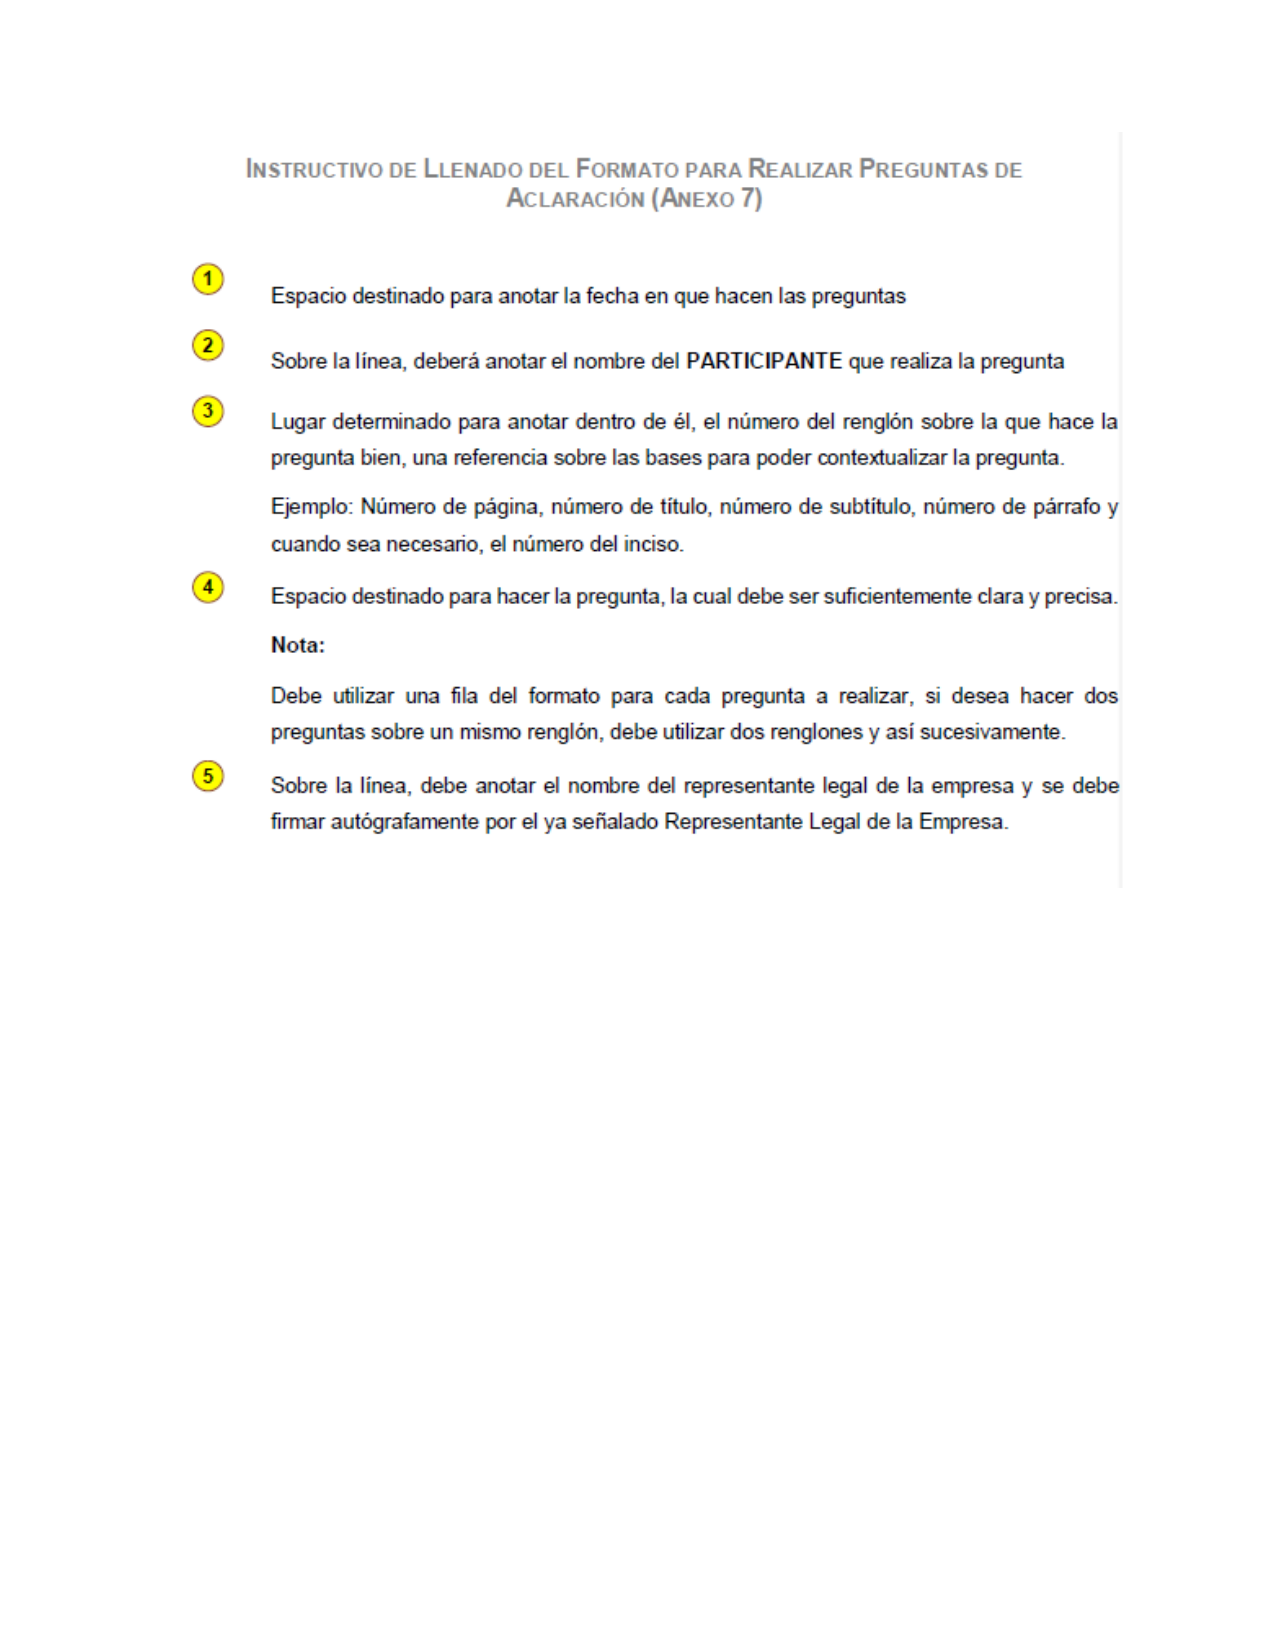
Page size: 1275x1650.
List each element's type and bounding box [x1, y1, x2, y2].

picture [177, 132, 1145, 888]
